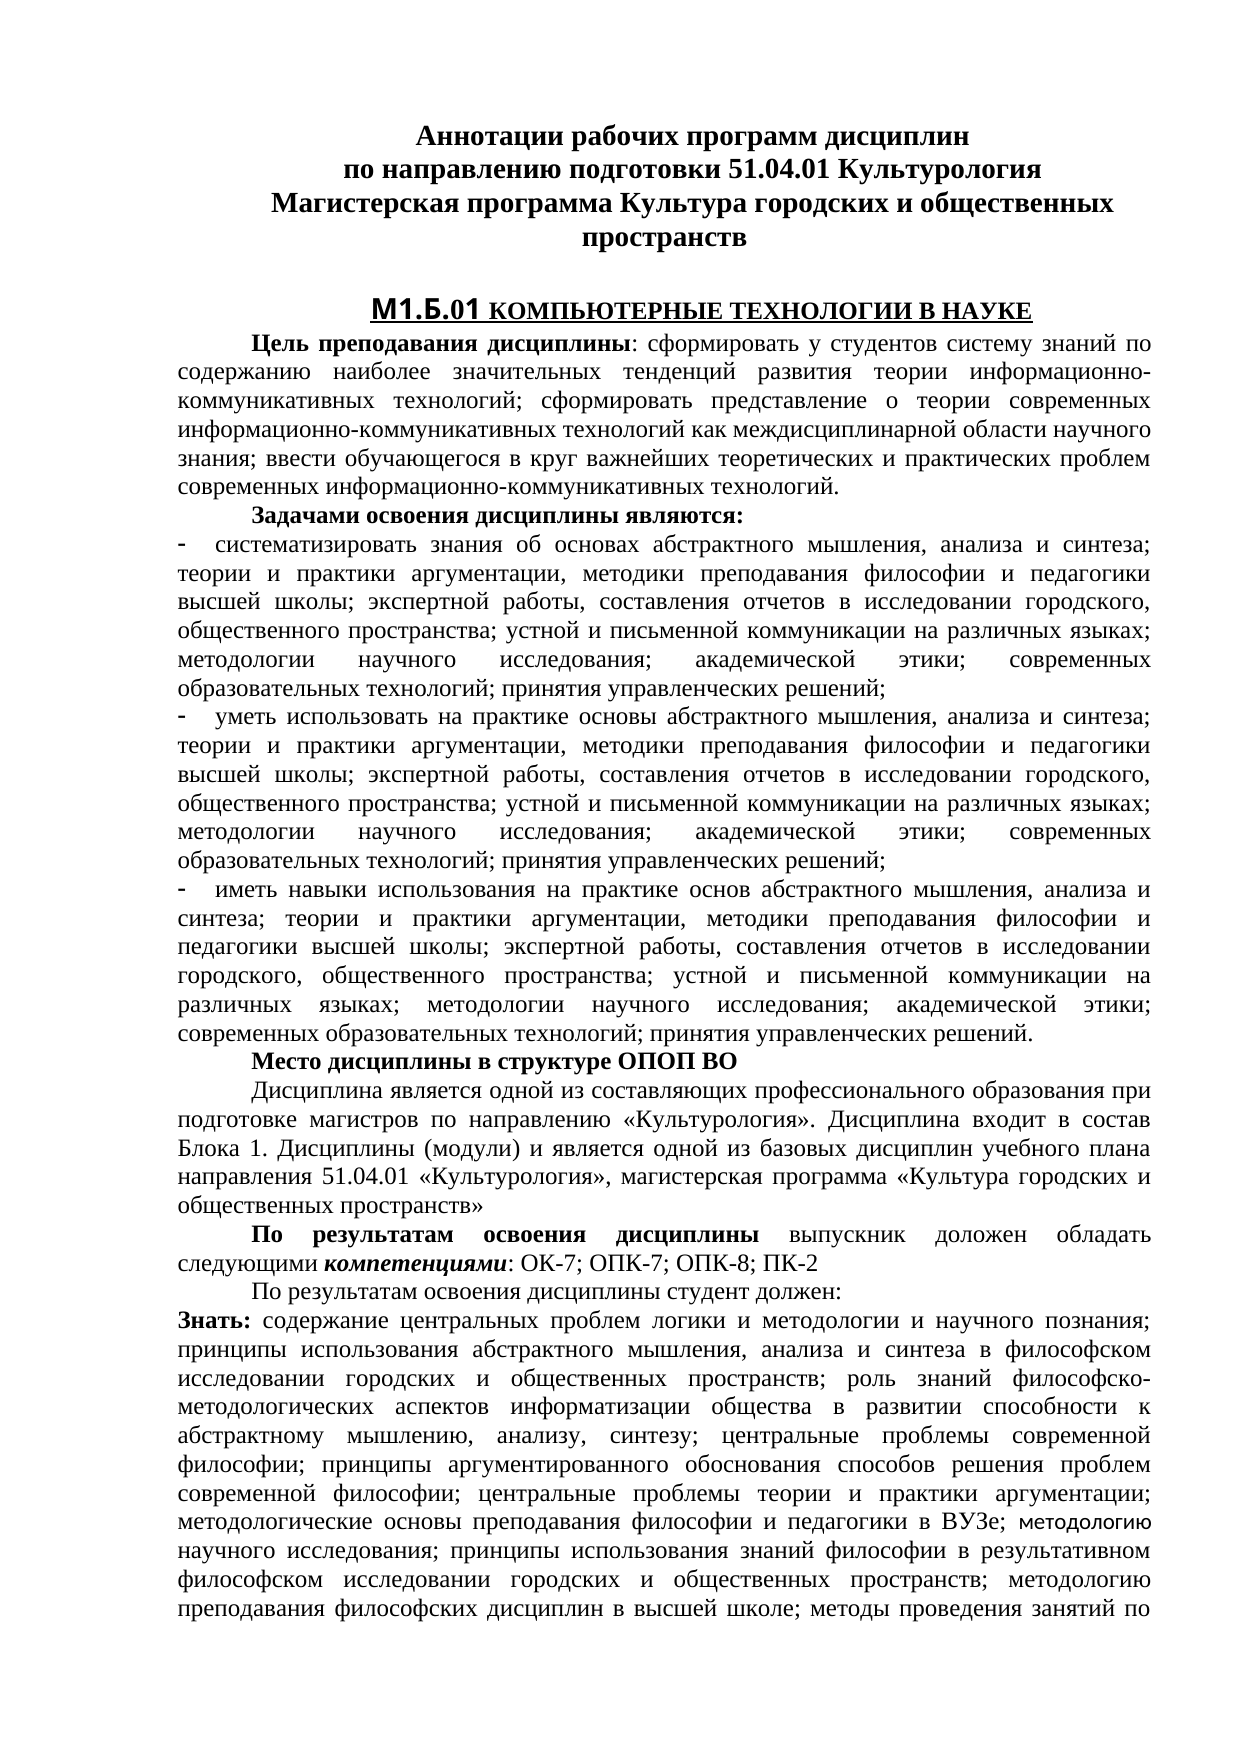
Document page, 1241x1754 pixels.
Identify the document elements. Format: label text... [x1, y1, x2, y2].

text По результатам освоения дисциплины выпускник доложен обладать следующими компетенциями: ОК-7; ОПК-7; ОПК-8; ПК-2 [177, 1219, 1152, 1276]
list систематизировать знания об основах абстрактного мышления, анализа и синтеза; теории и практики аргументации, методики преподавания философии и педагогики высшей школы; экспертной работы, составления отчетов в исследовании городского, общественного пространства; устной и письменной коммуникации на различных языках; методологии научного исследования; академической этики; современных образовательных технологий; принятия управленческих решений; [177, 529, 1152, 701]
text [177, 1305, 1152, 1622]
text по направлению подготовки 51.04.01 Культурология [177, 152, 1152, 185]
text По результатам освоения дисциплины студент должен: [177, 1276, 1152, 1305]
list уметь использовать на практике основы абстрактного мышления, анализа и синтеза; теории и практики аргументации, методики преподавания философии и педагогики высшей школы; экспертной работы, составления отчетов в исследовании городского, общественного пространства; устной и письменной коммуникации на различных языках; методологии научного исследования; академической этики; современных образовательных технологий; принятия управленческих решений; [177, 701, 1152, 874]
text Дисциплина является одной из составляющих профессионального образования при подготовке магистров по направлению «Культурология». Дисциплина входит в состав Блока 1. Дисциплины (модули) и является одной из базовых дисциплин учебного плана направления 51.04.01 «Культурология», магистерская программа «Культура городских и общественных пространств» [177, 1075, 1152, 1219]
list иметь навыки использования на практике основ абстрактного мышления, анализа и синтеза; теории и практики аргументации, методики преподавания философии и педагогики высшей школы; экспертной работы, составления отчетов в исследовании городского, общественного пространства; устной и письменной коммуникации на различных языках; методологии научного исследования; академической этики; современных образовательных технологий; принятия управленческих решений. [177, 874, 1152, 1046]
text Аннотации рабочих программ дисциплин [177, 118, 1152, 152]
text Место дисциплины в структуре ОПОП ВО [177, 1046, 1152, 1075]
text Магистерская программа Культура городских и общественных пространств [177, 185, 1152, 252]
text Цель преподавания дисциплины: сформировать у студентов систему знаний по содержанию наиболее значительных тенденций развития теории информационно-коммуникативных технологий; сформировать представление о теории современных информационно-коммуникативных технологий как междисциплинарной области научного знания; ввести обучающегося в круг важнейших теоретических и практических проблем современных информационно-коммуникативных технологий. [177, 328, 1152, 500]
text Задачами освоения дисциплины являются: [177, 500, 1152, 529]
text М1.Б.01 КОМПЬЮТЕРНЫЕ ТЕХНОЛОГИИ В НАУКЕ [177, 288, 1152, 328]
